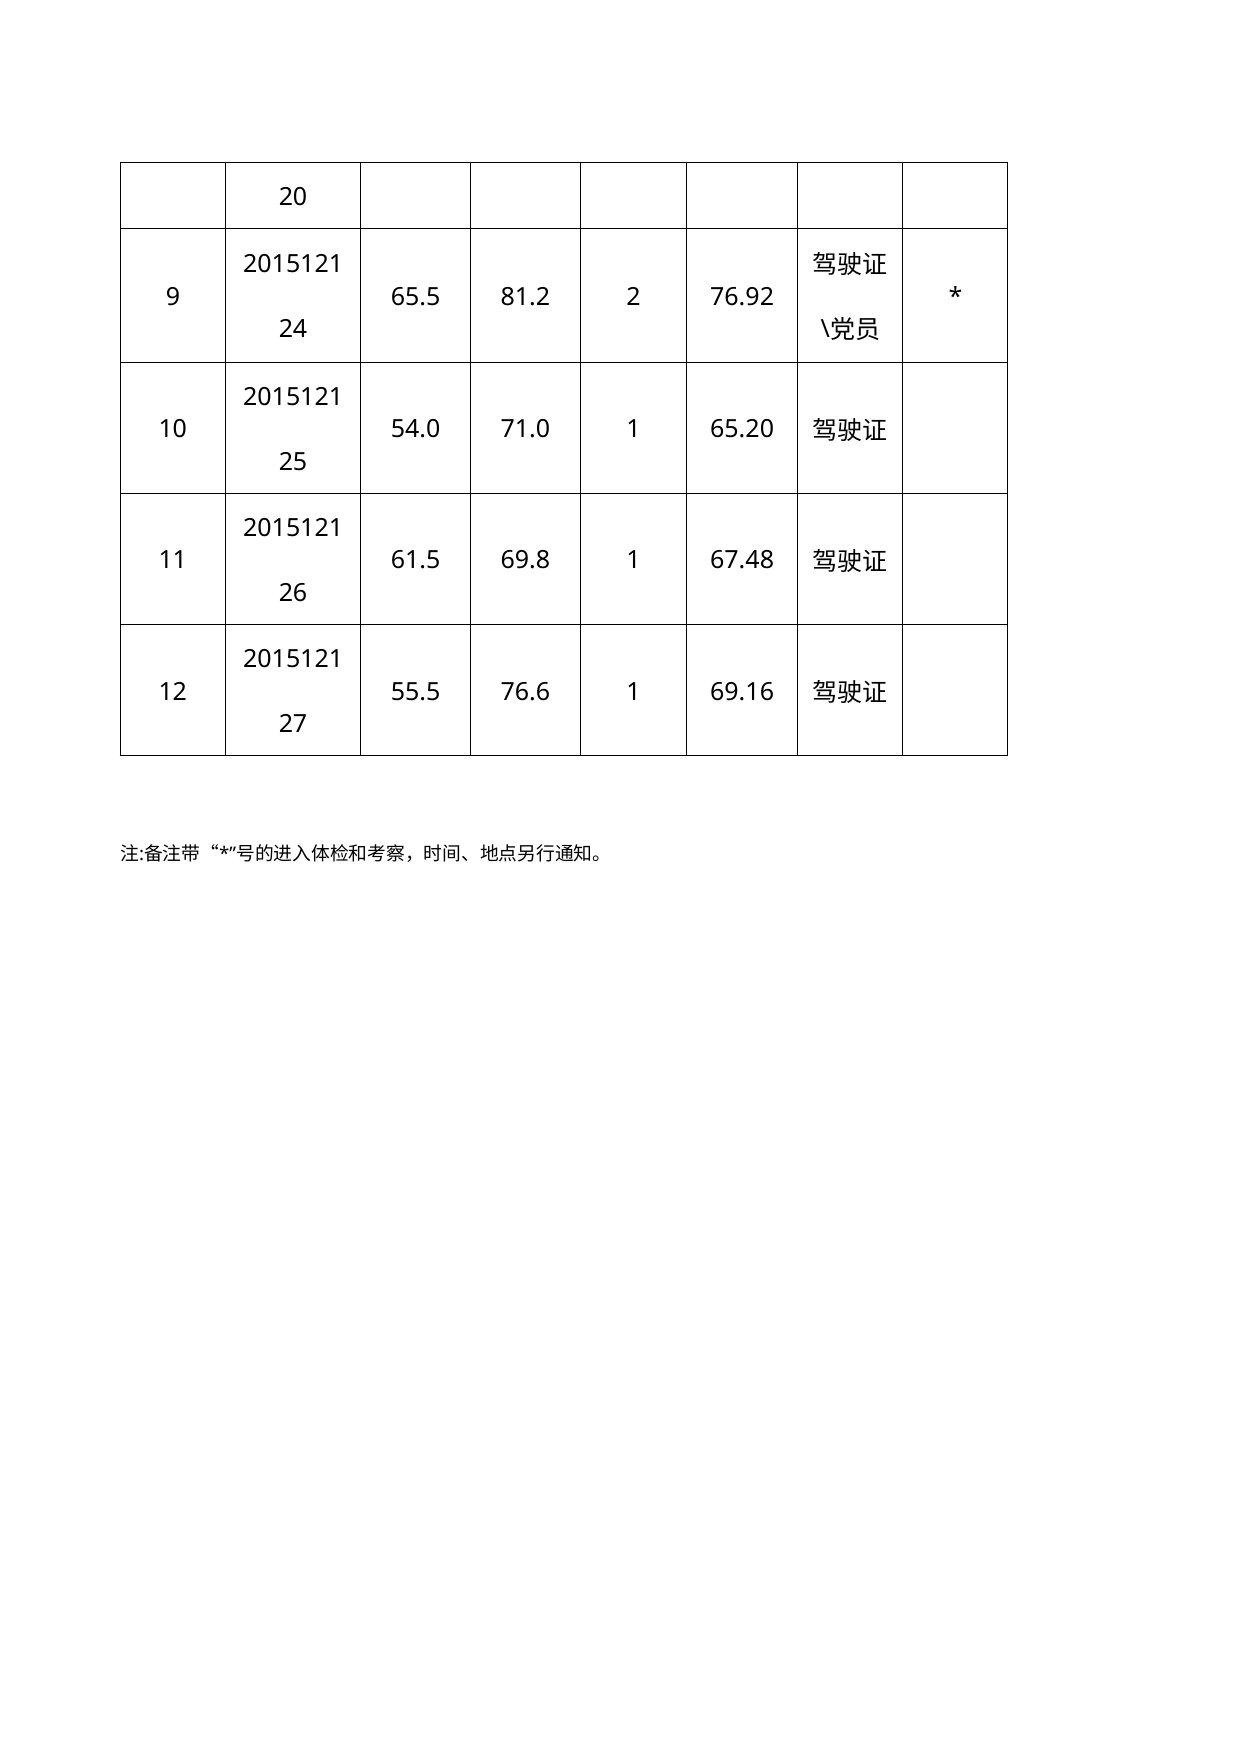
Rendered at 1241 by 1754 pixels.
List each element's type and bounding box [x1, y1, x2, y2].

table_cell [97, 162, 1143, 892]
